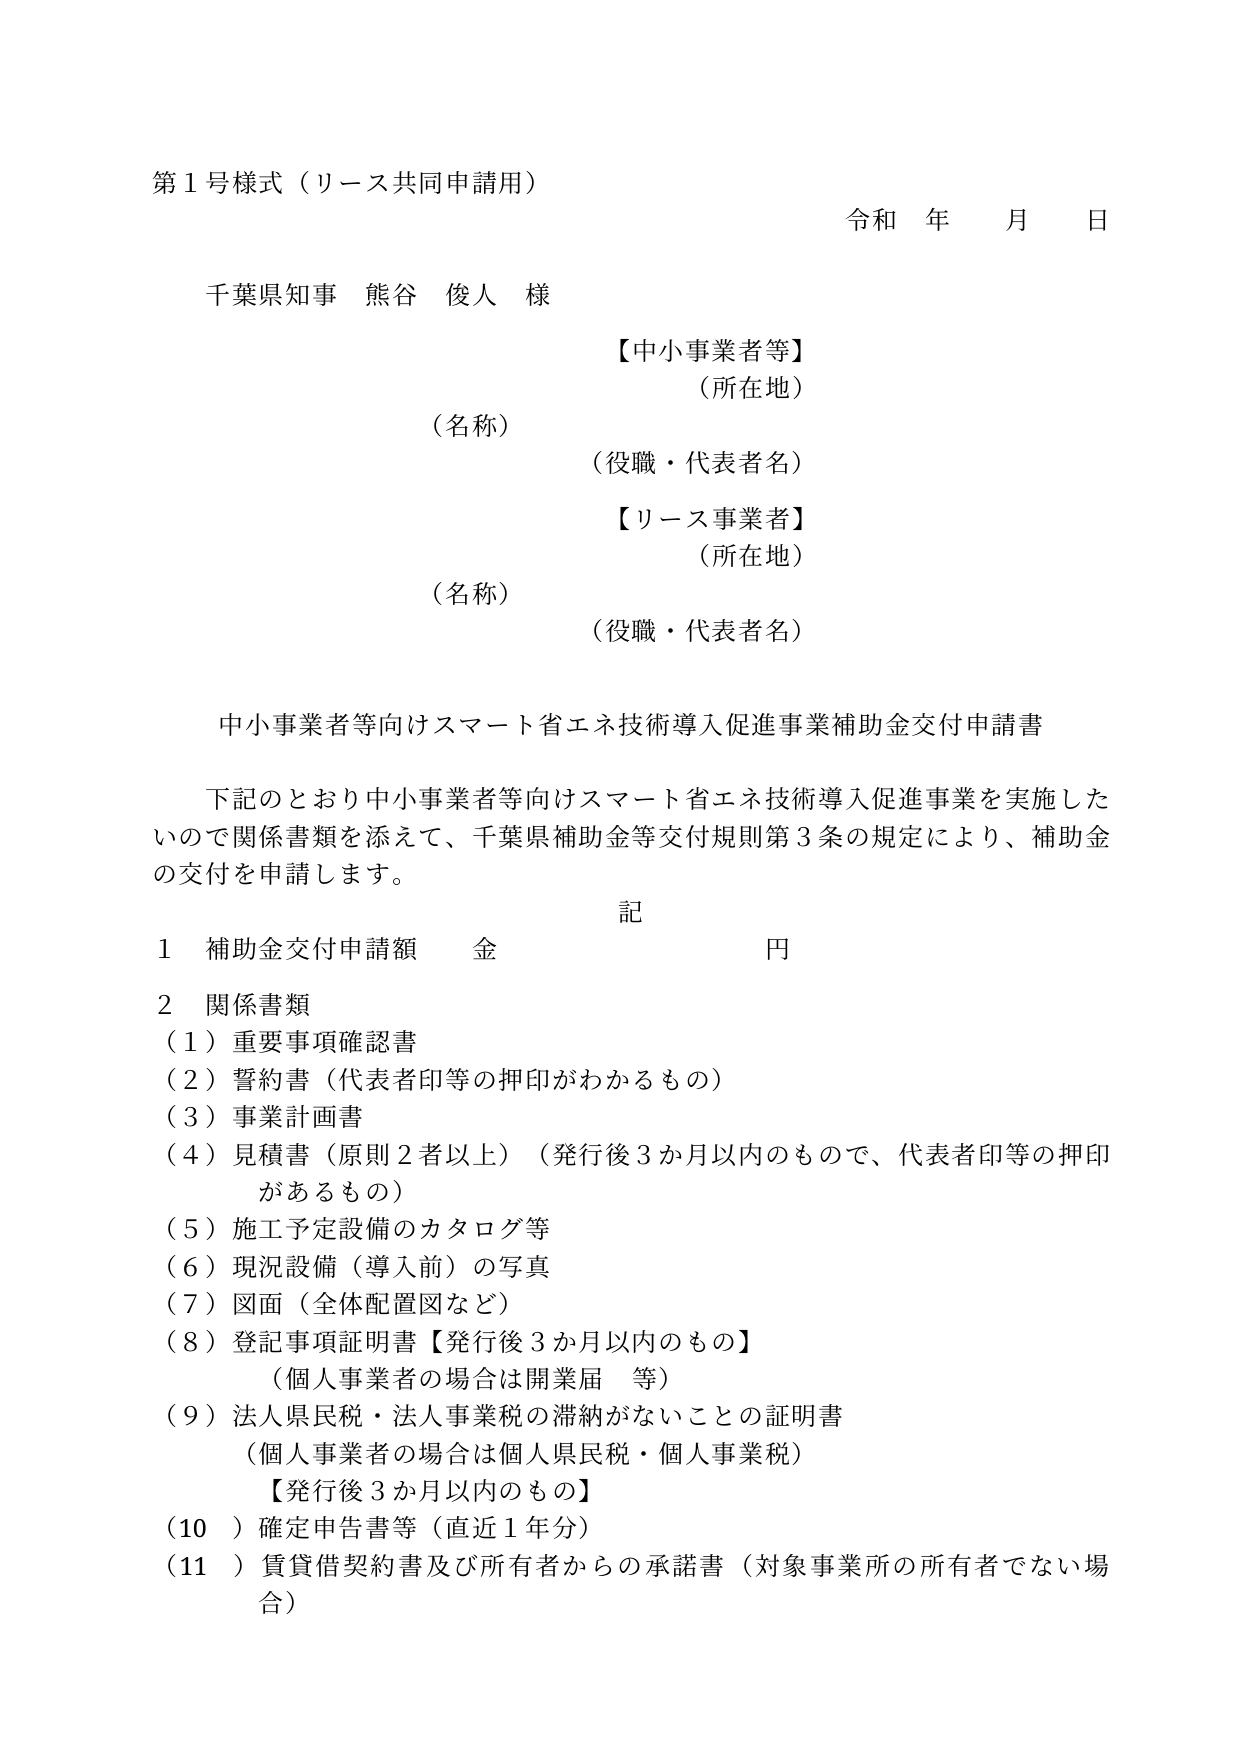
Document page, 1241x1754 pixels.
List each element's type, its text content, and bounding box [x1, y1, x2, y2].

text （11）賃貸借契約書及び所有者からの承諾書（対象事業所の所有者でない場合） [152, 1546, 1112, 1621]
text 【中小事業者等】 [152, 331, 1112, 368]
text （９）法人県民税・法人事業税の滞納がないことの証明書 [152, 1396, 1112, 1434]
text （６）現況設備（導入前）の写真 [152, 1247, 1112, 1284]
text ２ 関係書類 [152, 985, 1112, 1022]
text 【リース事業者】 [152, 499, 1112, 536]
text （個人事業者の場合は開業届 等） [232, 1359, 1112, 1396]
text （１）重要事項確認書 [152, 1022, 1112, 1060]
text （10）確定申告書等（直近１年分） [152, 1508, 1112, 1546]
text （役職・代表者名） [152, 611, 1112, 648]
text 第１号様式（リース共同申請用） [152, 162, 1112, 200]
text （５）施工予定設備のカタログ等 [152, 1209, 1112, 1247]
text （８）登記事項証明書【発行後３か月以内のもの】 [152, 1322, 1112, 1359]
text 下記のとおり中小事業者等向けスマート省エネ技術導入促進事業を実施したいので関係書類を添えて、千葉県補助金等交付規則第３条の規定により、補助金の交付を申請します。 [152, 779, 1112, 892]
text （７）図面（全体配置図など） [152, 1284, 1112, 1322]
text （個人事業者の場合は個人県民税・個人事業税） [152, 1434, 1112, 1471]
text １ 補助金交付申請額 金 円 [152, 929, 1112, 966]
text （名称） [152, 406, 1112, 443]
text （３）事業計画書 [152, 1097, 1112, 1134]
text 千葉県知事 熊谷 俊人 様 [190, 275, 1112, 312]
text （役職・代表者名） [152, 443, 1112, 480]
text 令和 年 月 日 [152, 200, 1112, 237]
text （２）誓約書（代表者印等の押印がわかるもの） [152, 1060, 1112, 1097]
text （名称） [152, 574, 1112, 611]
text （４）見積書（原則２者以上）（発行後３か月以内のもので、代表者印等の押印があるもの） [152, 1134, 1112, 1209]
text 中小事業者等向けスマート省エネ技術導入促進事業補助金交付申請書 [152, 704, 1112, 742]
text 記 [152, 892, 1112, 929]
text （所在地） [152, 368, 1112, 406]
text 【発行後３か月以内のもの】 [232, 1471, 1112, 1508]
text （所在地） [152, 536, 1112, 574]
